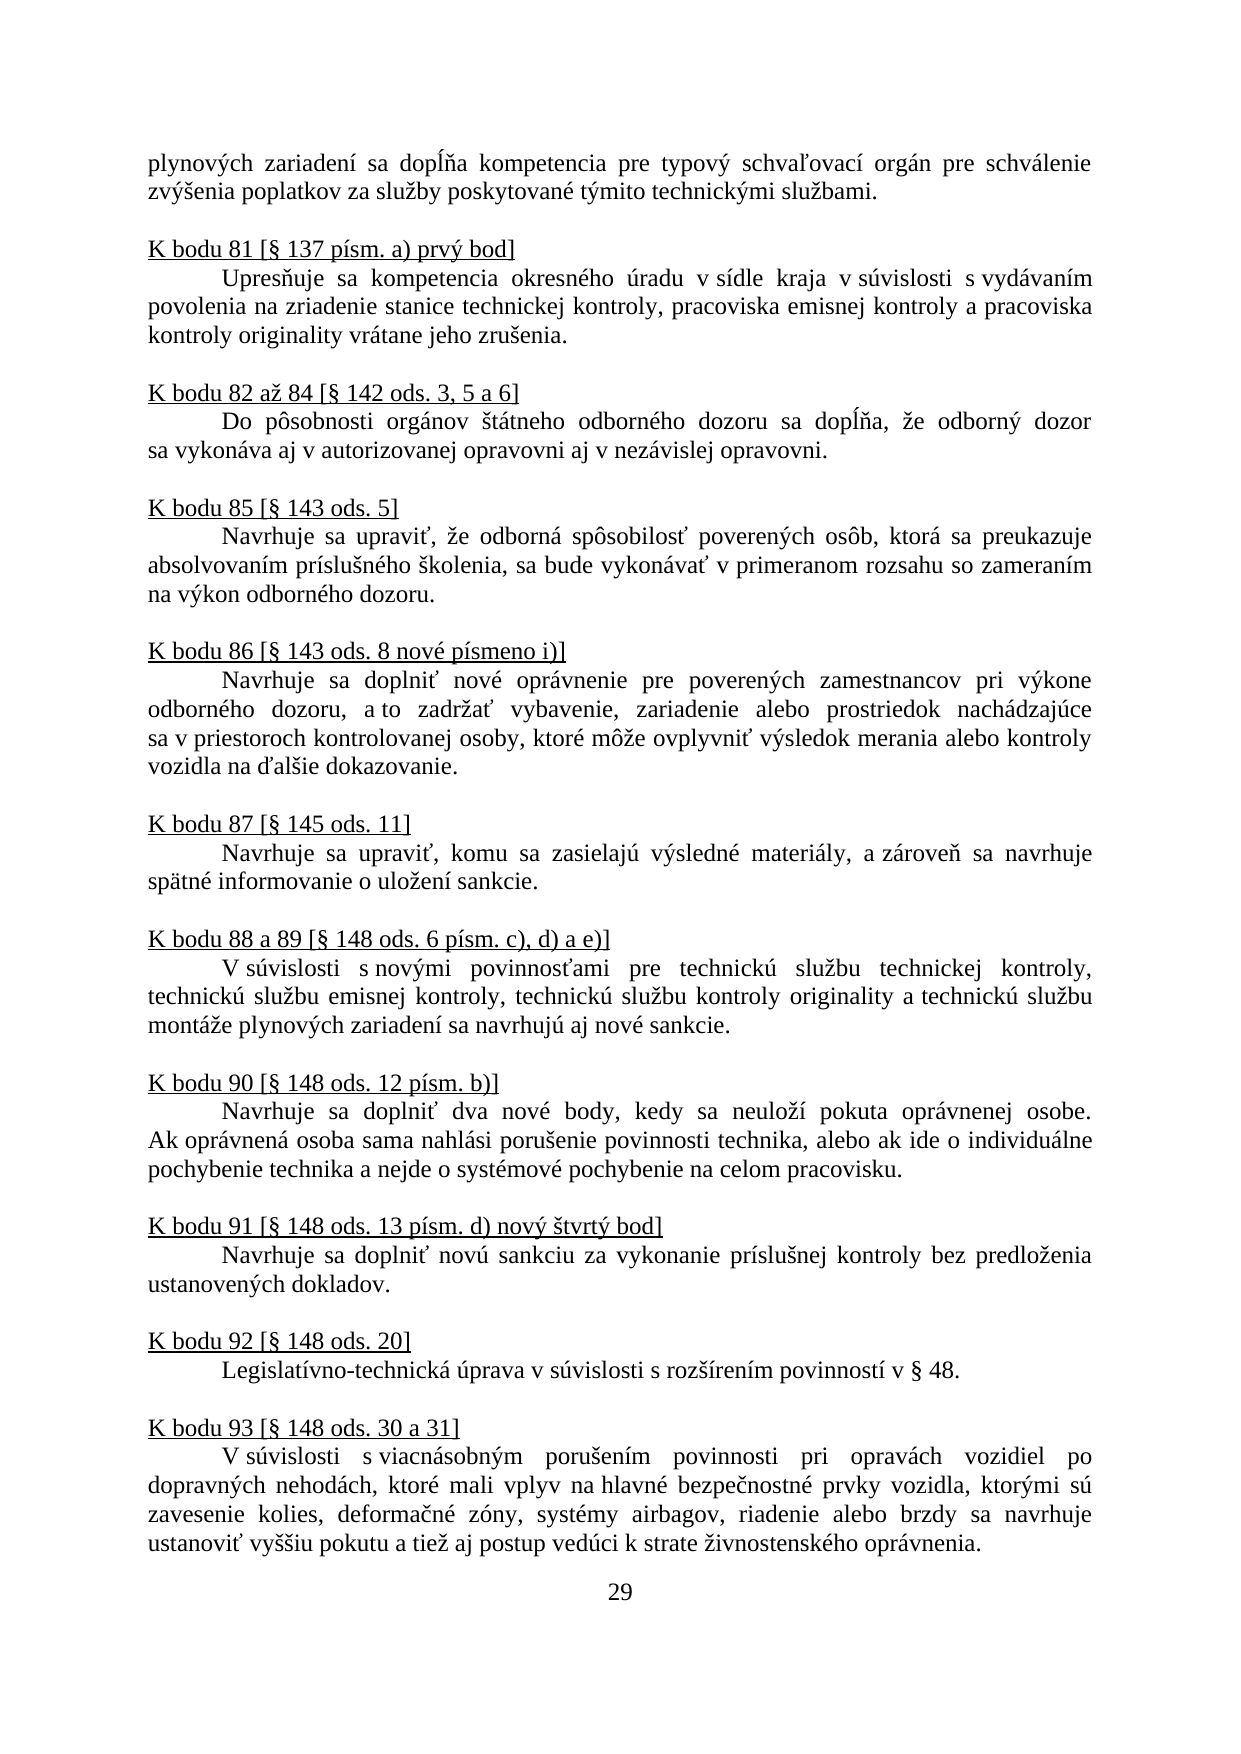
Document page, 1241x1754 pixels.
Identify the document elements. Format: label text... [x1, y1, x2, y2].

text K bodu 88 a 89 [§ 148 ods. 6 písm. c), d) a e)] [148, 924, 1092, 953]
text Upresňuje sa kompetencia okresného úradu v sídle kraja v súvislosti s vydávaním povolenia na zriadenie stanice technickej kontroly, pracoviska emisnej kontroly a pracoviska kontroly originality vrátane jeho zrušenia. [148, 263, 1092, 349]
text K bodu 85 [§ 143 ods. 5] [148, 493, 1092, 521]
text Navrhuje sa doplniť dva nové body, kedy sa neuloží pokuta oprávnenej osobe. Ak oprávnená osoba sama nahlási porušenie povinnosti technika, alebo ak ide o individuálne pochybenie technika a nejde o systémové pochybenie na celom pracovisku. [148, 1096, 1092, 1183]
text Navrhuje sa doplniť nové oprávnenie pre poverených zamestnancov pri výkone odborného dozoru, a to zadržať vybavenie, zariadenie alebo prostriedok nachádzajúce sa v priestoroch kontrolovanej osoby, ktoré môže ovplyvniť výsledok merania alebo kontroly vozidla na ďalšie dokazovanie. [148, 665, 1092, 780]
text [148, 148, 1092, 205]
text Do pôsobnosti orgánov štátneho odborného dozoru sa dopĺňa, že odborný dozor sa vykonáva aj v autorizovanej opravovni aj v nezávislej opravovni. [148, 406, 1092, 464]
text K bodu 93 [§ 148 ods. 30 a 31] [148, 1413, 1092, 1441]
text K bodu 87 [§ 145 ods. 11] [148, 809, 1092, 838]
text Navrhuje sa upraviť, komu sa zasielajú výsledné materiály, a zároveň sa navrhuje spätné informovanie o uložení sankcie. [148, 838, 1092, 895]
text K bodu 91 [§ 148 ods. 13 písm. d) nový štvrtý bod] [148, 1211, 1092, 1240]
text V súvislosti s viacnásobným porušením povinnosti pri opravách vozidiel po dopravných nehodách, ktoré mali vplyv na hlavné bezpečnostné prvky vozidla, ktorými sú zavesenie kolies, deformačné zóny, systémy airbagov, riadenie alebo brzdy sa navrhuje ustanoviť vyššiu pokutu a tiež aj postup vedúci k strate živnostenského oprávnenia. [148, 1441, 1092, 1556]
text K bodu 81 [§ 137 písm. a) prvý bod] [148, 234, 1092, 263]
text K bodu 86 [§ 143 ods. 8 nové písmeno i)] [148, 636, 1092, 665]
text Navrhuje sa upraviť, že odborná spôsobilosť poverených osôb, ktorá sa preukazuje absolvovaním príslušného školenia, sa bude vykonávať v primeranom rozsahu so zameraním na výkon odborného dozoru. [148, 521, 1092, 608]
text K bodu 90 [§ 148 ods. 12 písm. b)] [148, 1068, 1092, 1096]
text Navrhuje sa doplniť novú sankciu za vykonanie príslušnej kontroly bez predloženia ustanovených dokladov. [148, 1240, 1092, 1298]
text K bodu 82 až 84 [§ 142 ods. 3, 5 a 6] [148, 378, 1092, 406]
text V súvislosti s novými povinnosťami pre technickú službu technickej kontroly, technickú službu emisnej kontroly, technickú službu kontroly originality a technickú službu montáže plynových zariadení sa navrhujú aj nové sankcie. [148, 953, 1092, 1039]
text Legislatívno-technická úprava v súvislosti s rozšírením povinností v § 48. [148, 1355, 1092, 1384]
text K bodu 92 [§ 148 ods. 20] [148, 1326, 1092, 1355]
